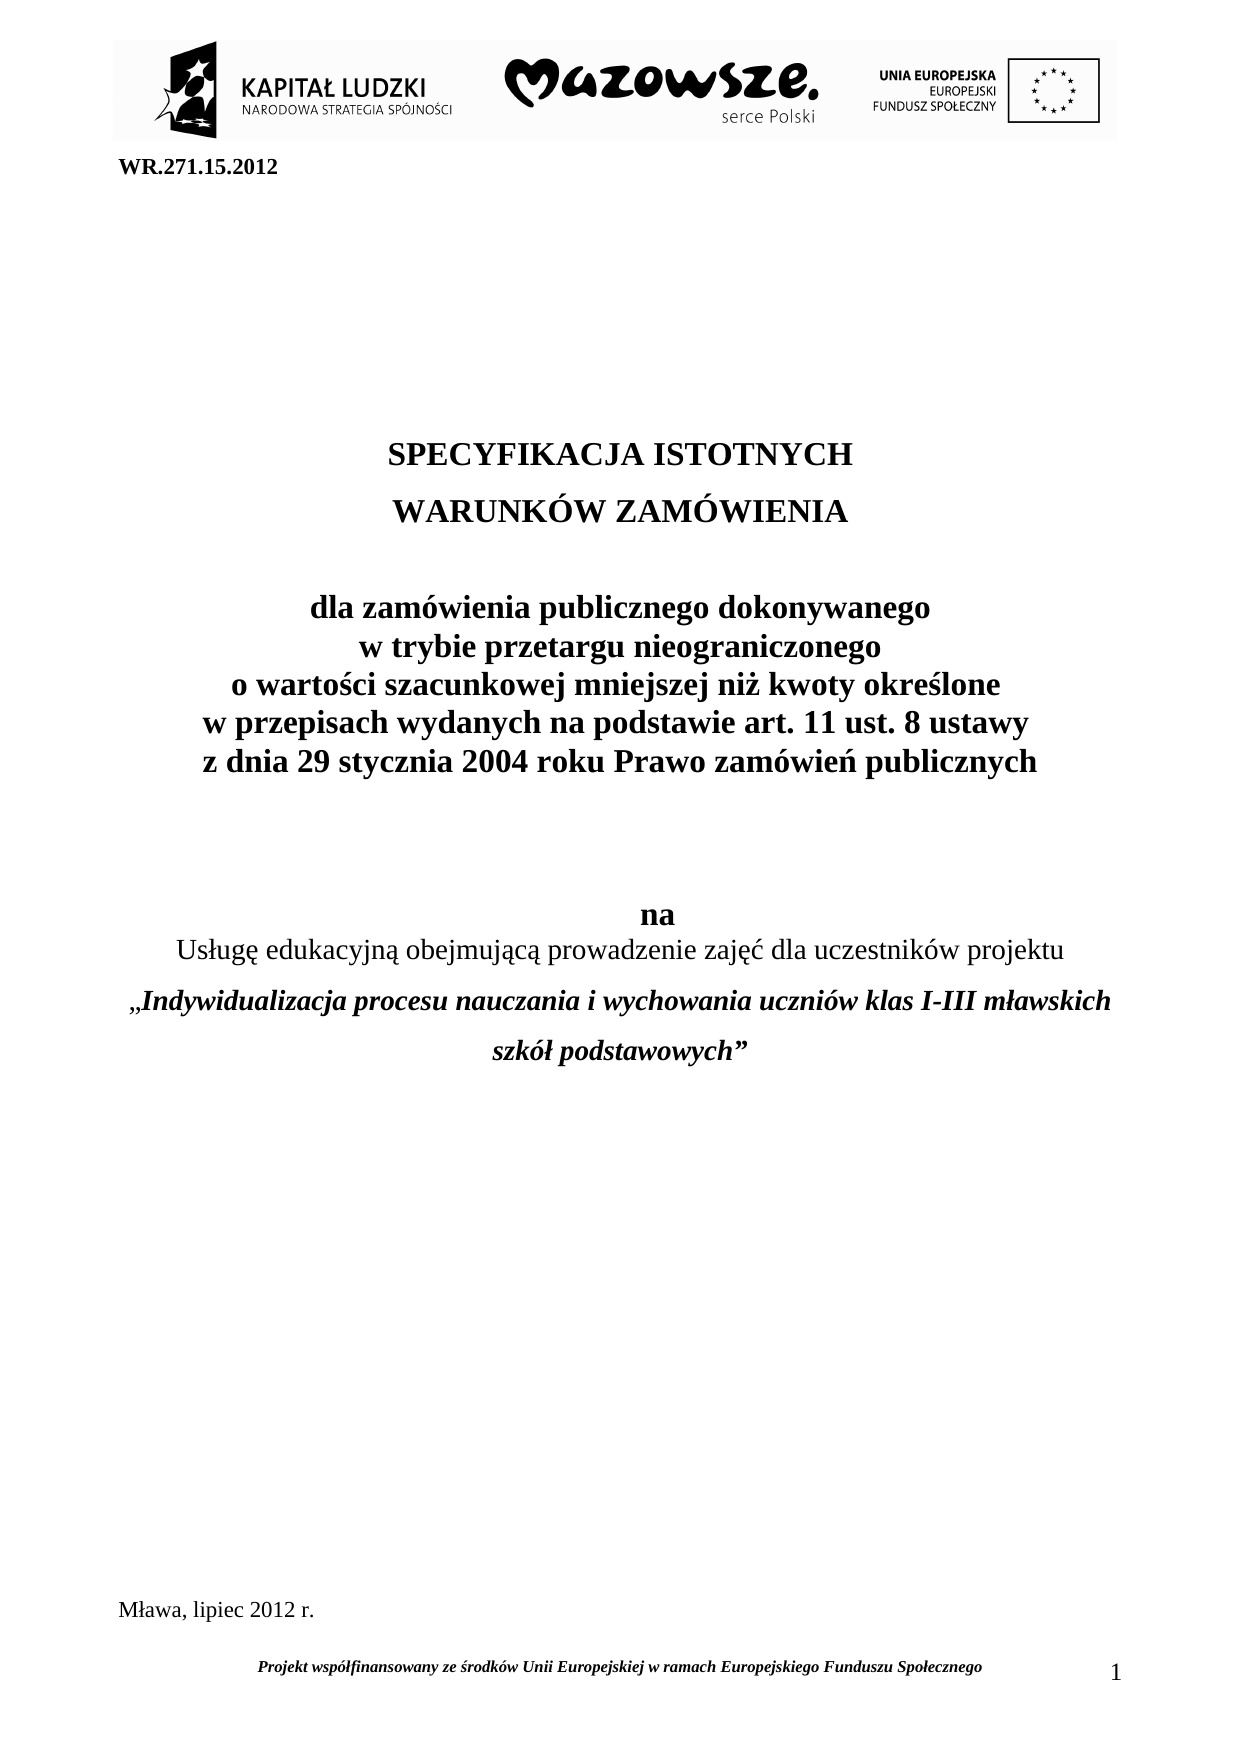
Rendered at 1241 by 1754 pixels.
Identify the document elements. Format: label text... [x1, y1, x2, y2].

text dla zamówienia publicznego dokonywanego [118, 587, 1122, 626]
text WARUNKÓW ZAMÓWIENIA [118, 492, 1122, 530]
subtitle na [118, 894, 1122, 932]
text SPECYFIKACJA ISTOTNYCH [118, 434, 1122, 472]
text o wartości szacunkowej mniejszej niż kwoty określone w przepisach wydanych na podstawie art. 11 ust. 8 ustawy z dnia 29 stycznia 2004 roku Prawo zamówień publicznych [118, 664, 1122, 779]
text Mława, lipiec 2012 r. [118, 1596, 1124, 1622]
subtitle Usługę edukacyjną obejmującą prowadzenie zajęć dla uczestników projektu „Indywidualizacja procesu nauczania i wychowania uczniów klas I-III mławskich szkół podstawowych” [118, 932, 1122, 1067]
text w trybie przetargu nieograniczonego [118, 626, 1122, 664]
picture [112, 40, 1118, 141]
